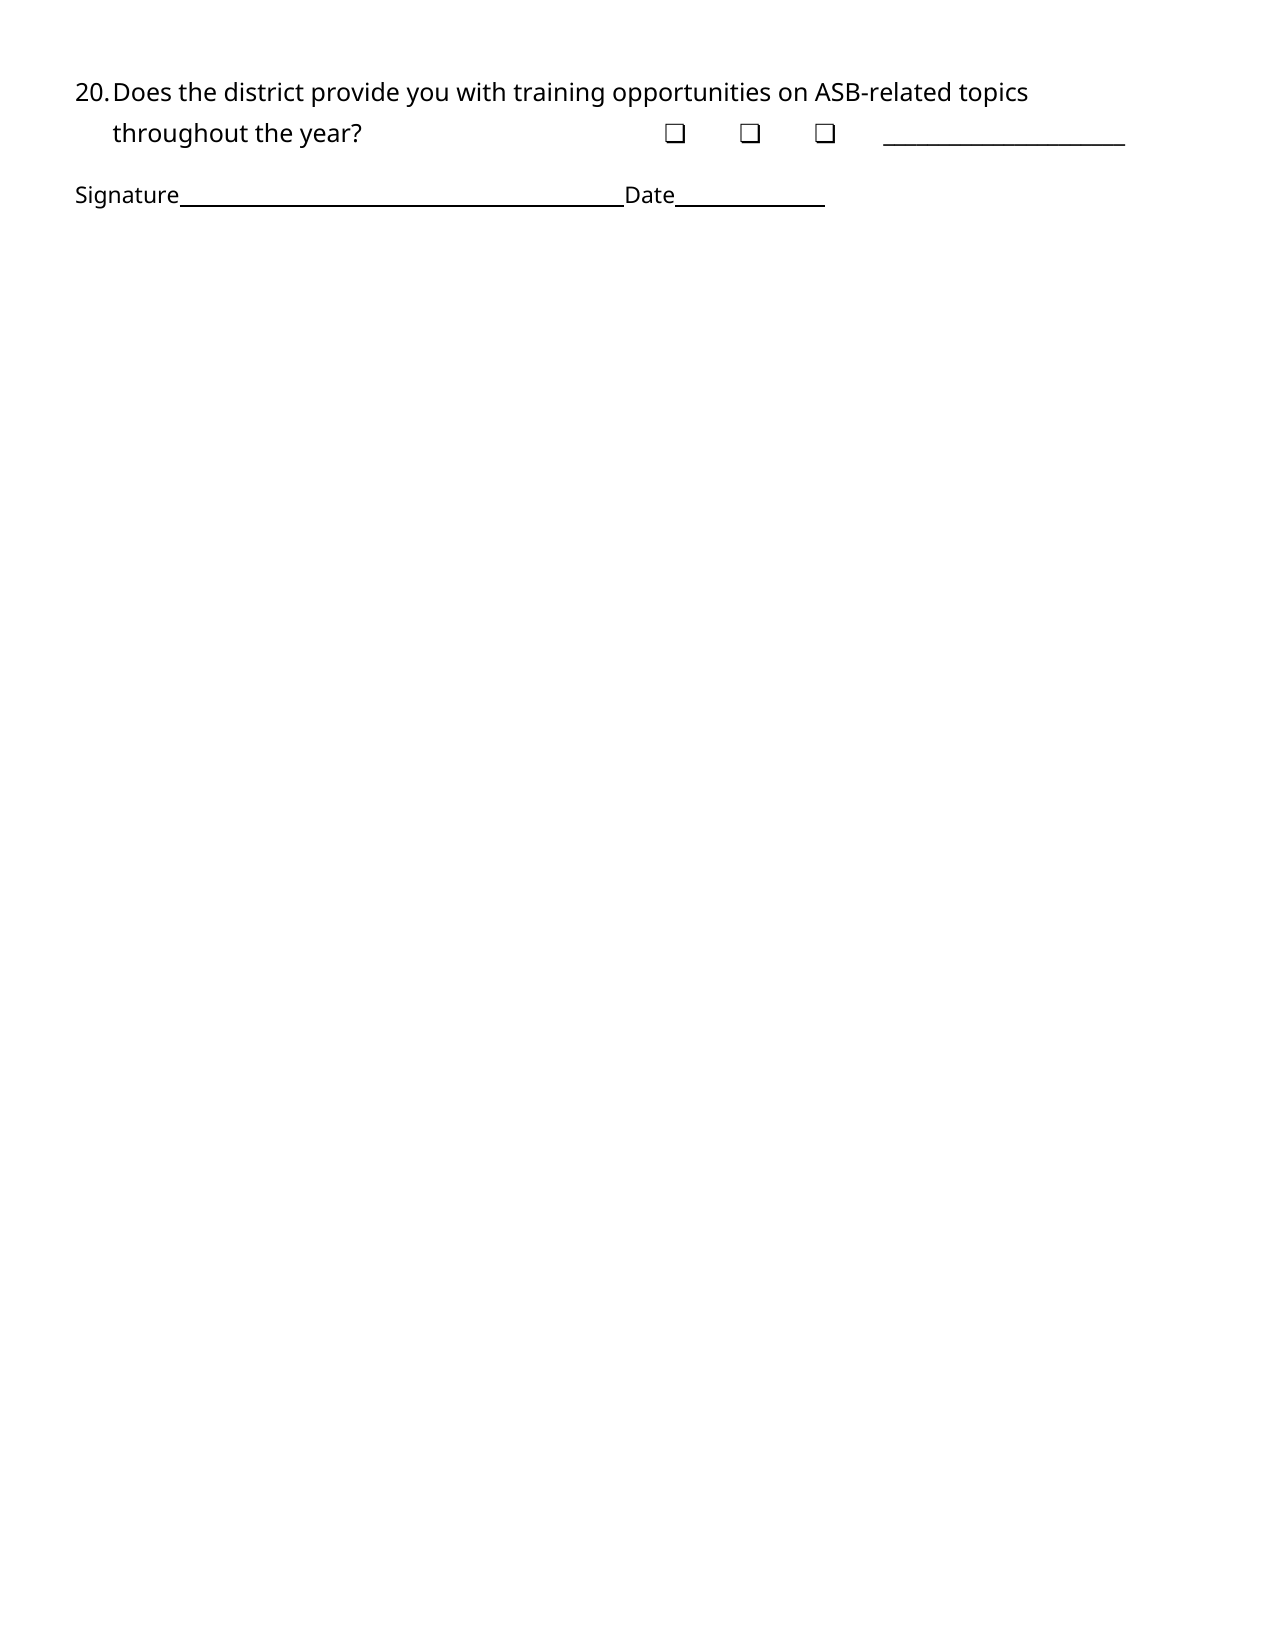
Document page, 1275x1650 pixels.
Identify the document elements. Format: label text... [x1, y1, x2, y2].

list Does the district provide you with training opportunities on ASB-related topics throughout the year? ❏ ❏ ❏ [75, 75, 1200, 150]
text Signature Date [75, 179, 1200, 210]
